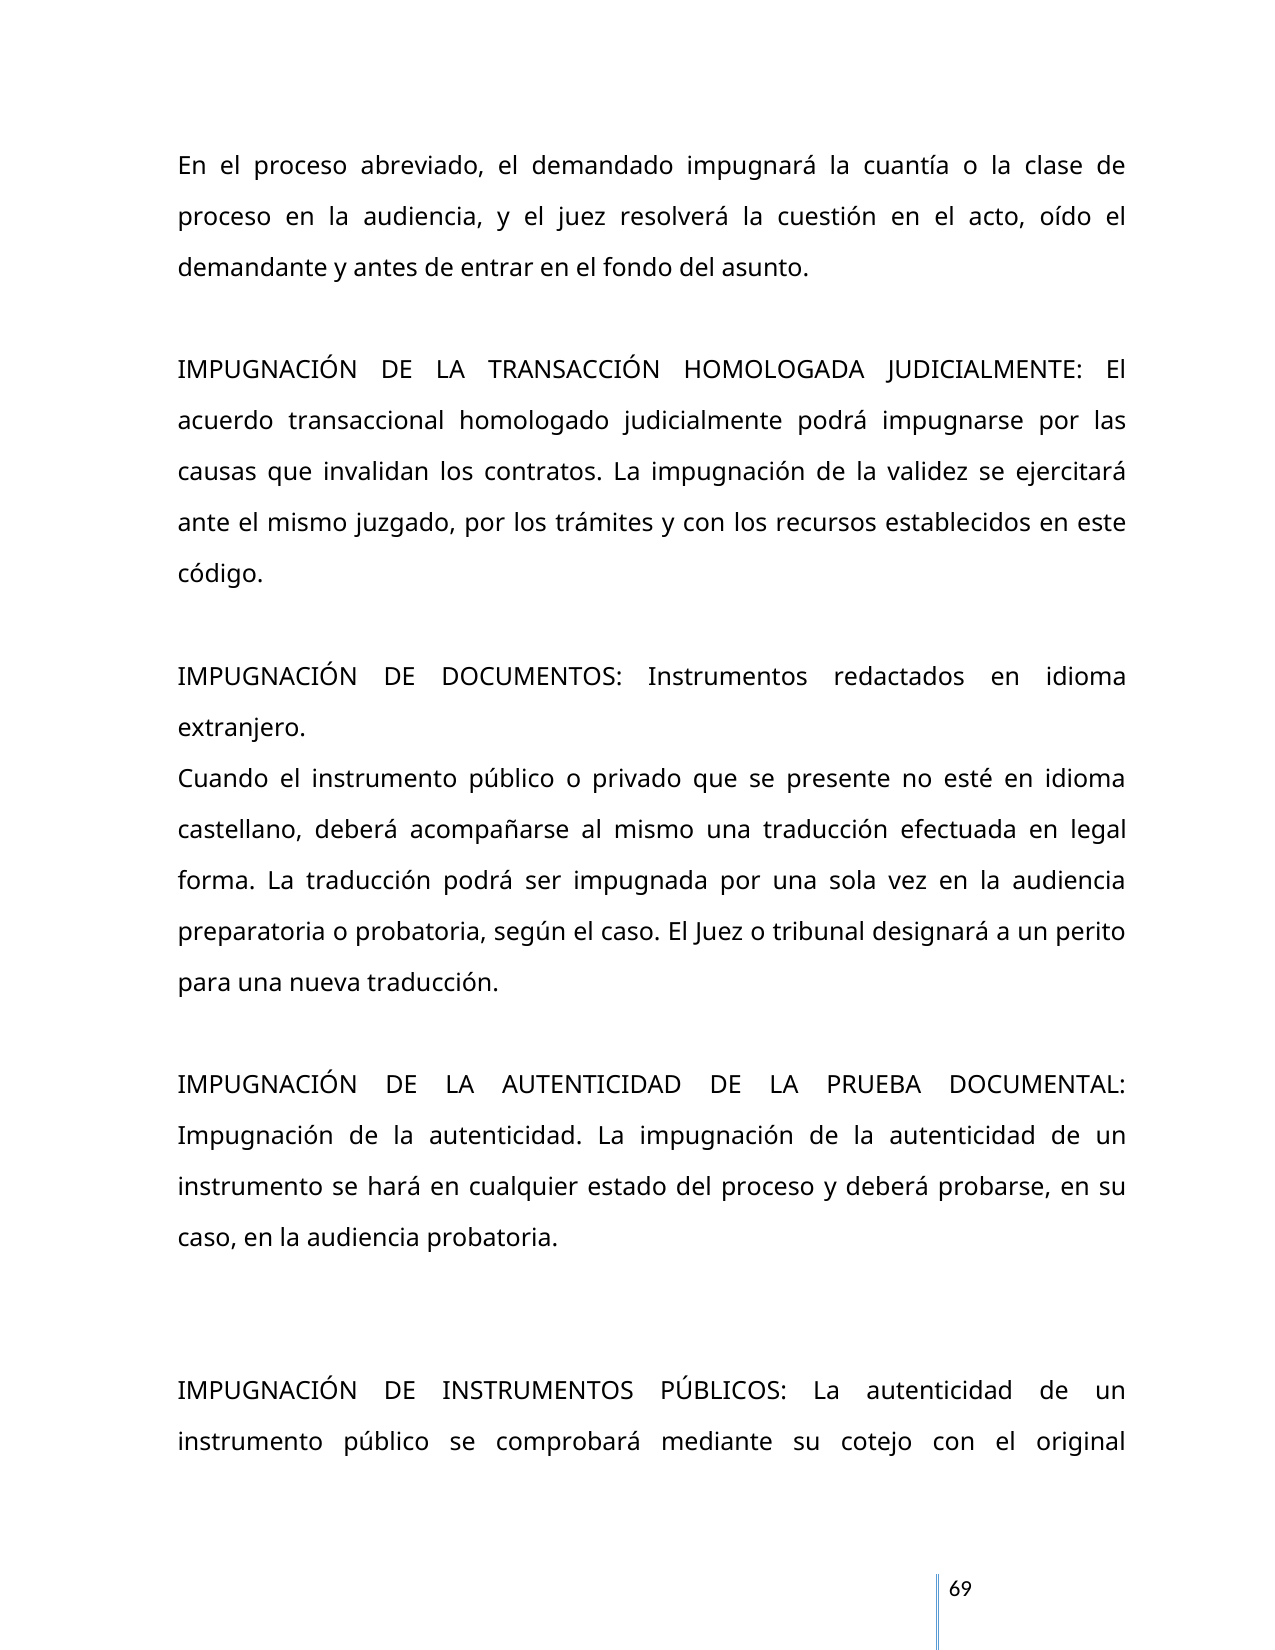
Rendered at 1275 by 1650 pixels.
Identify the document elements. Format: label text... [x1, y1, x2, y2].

text IMPUGNACIÓN DE DOCUMENTOS: Instrumentos redactados en idioma extranjero. [177, 658, 1127, 743]
text En el proceso abreviado, el demandado impugnará la cuantía o la clase de proceso en la audiencia, y el juez resolverá la cuestión en el acto, oído el demandante y antes de entrar en el fondo del asunto. [177, 148, 1127, 284]
text Cuando el instrumento público o privado que se presente no esté en idioma castellano, deberá acompañarse al mismo una traducción efectuada en legal forma. La traducción podrá ser impugnada por una sola vez en la audiencia preparatoria o probatoria, según el caso. El Juez o tribunal designará a un perito para una nueva traducción. [177, 760, 1127, 998]
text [177, 1373, 1127, 1458]
text IMPUGNACIÓN DE LA TRANSACCIÓN HOMOLOGADA JUDICIALMENTE: El acuerdo transaccional homologado judicialmente podrá impugnarse por las causas que invalidan los contratos. La impugnación de la validez se ejercitará ante el mismo juzgado, por los trámites y con los recursos establecidos en este código. [177, 352, 1127, 590]
text IMPUGNACIÓN DE LA AUTENTICIDAD DE LA PRUEBA DOCUMENTAL: Impugnación de la autenticidad. La impugnación de la autenticidad de un instrumento se hará en cualquier estado del proceso y deberá probarse, en su caso, en la audiencia probatoria. [177, 1066, 1127, 1254]
